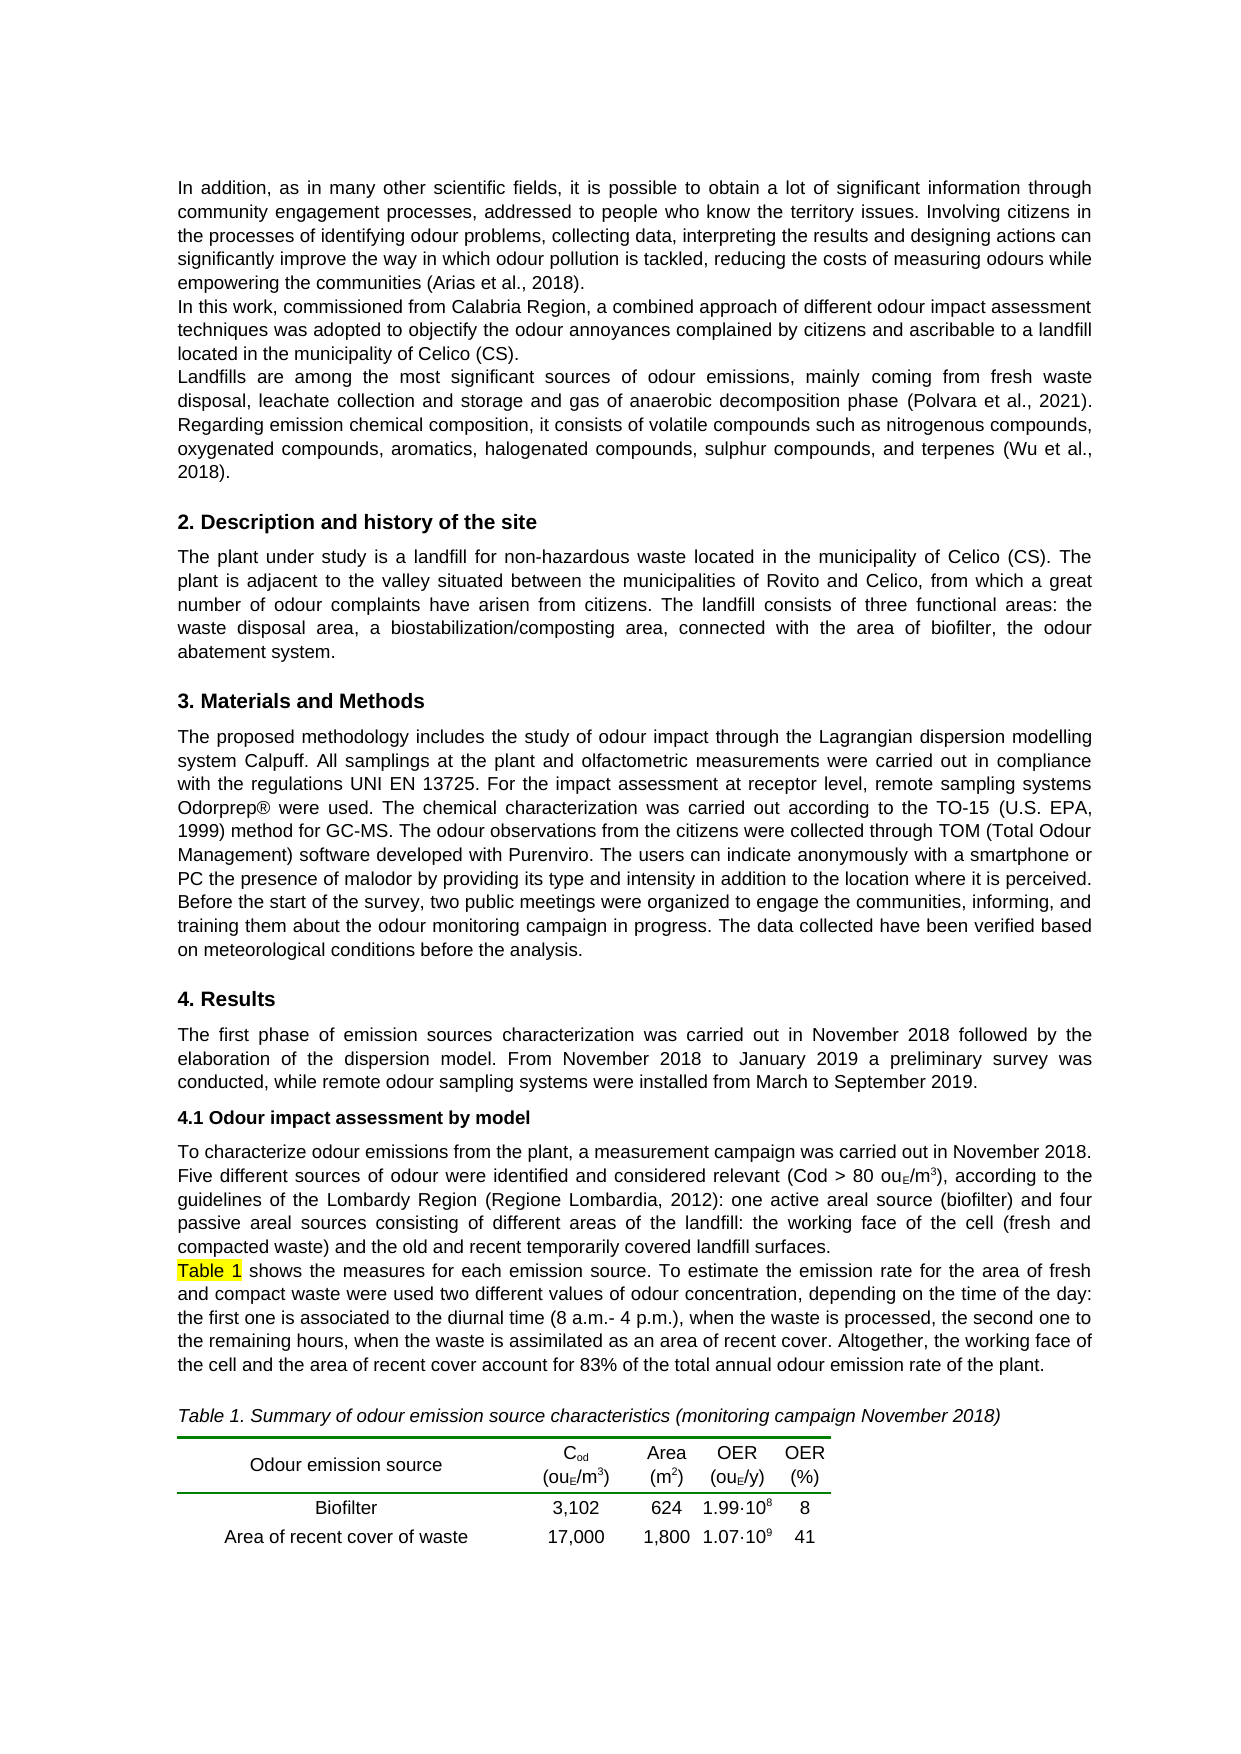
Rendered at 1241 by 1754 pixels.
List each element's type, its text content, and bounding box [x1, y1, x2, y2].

table_cell 624 [637, 1494, 696, 1523]
subtitle Odour impact assessment by model [177, 1107, 1092, 1129]
table_cell 1,800 [637, 1523, 696, 1553]
table_cell 3,102 [515, 1494, 637, 1523]
table_header OER (%) [778, 1439, 831, 1492]
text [177, 177, 1092, 293]
text Landfills are among the most significant sources of odour emissions, mainly coming from fresh waste disposal, leachate collection and storage and gas of anaerobic decomposition phase (Polvara et al., 2021). Regarding emission chemical composition, it consists of volatile compounds such as nitrogenous compounds, oxygenated compounds, aromatics, halogenated compounds, sulphur compounds, and terpenes (Wu et al., 2018). [177, 366, 1092, 482]
table_cell 41 [778, 1523, 831, 1553]
table_cell 1.07·109 [696, 1523, 778, 1553]
table_header Odour emission source [177, 1439, 515, 1492]
table_cell Biofilter [177, 1494, 515, 1523]
table_cell 1.99·108 [696, 1494, 778, 1523]
table_header OER (ouE/y) [696, 1439, 778, 1492]
subtitle Materials and Methods [177, 689, 1092, 713]
table_cell 8 [778, 1494, 831, 1523]
table_header Area (m2) [637, 1439, 696, 1492]
table_header Cod (ouE/m3) [515, 1439, 637, 1492]
text To characterize odour emissions from the plant, a measurement campaign was carried out in November 2018. Five different sources of odour were identified and considered relevant (Cod > 80 ouE/m3), according to the guidelines of the Lombardy Region (Regione Lombardia, 2012): one active areal source (biofilter) and four passive areal sources consisting of different areas of the landfill: the working face of the cell (fresh and compacted waste) and the old and recent temporarily covered landfill surfaces. [177, 1141, 1092, 1257]
subtitle Description and history of the site [177, 509, 1092, 533]
text In this work, commissioned from Calabria Region, a combined approach of different odour impact assessment techniques was adopted to objectify the odour annoyances complained by citizens and ascribable to a landfill located in the municipality of Celico (CS). [177, 295, 1092, 364]
title Table 1. Summary of odour emission source characteristics (monitoring campaign November 2018) [177, 1403, 1092, 1428]
table_cell 17,000 [515, 1523, 637, 1553]
text The proposed methodology includes the study of odour impact through the Lagrangian dispersion modelling system Calpuff. All samplings at the plant and olfactometric measurements were carried out in compliance with the regulations UNI EN 13725. For the impact assessment at receptor level, remote sampling systems Odorprep® were used. The chemical characterization was carried out according to the TO-15 (U.S. EPA, 1999) method for GC-MS. The odour observations from the citizens were collected through TOM (Total Odour Management) software developed with Purenviro. The users can indicate anonymously with a smartphone or PC the presence of malodor by providing its type and intensity in addition to the location where it is perceived. Before the start of the survey, two public meetings were organized to engage the communities, informing, and training them about the odour monitoring campaign in progress. The data collected have been verified based on meteorological conditions before the analysis. [177, 726, 1092, 960]
text Table 1 shows the measures for each emission source. To estimate the emission rate for the area of fresh and compact waste were used two different values of odour concentration, depending on the time of the day: the first one is associated to the diurnal time (8 a.m.- 4 p.m.), when the waste is processed, the second one to the remaining hours, when the waste is assimilated as an area of recent cover. Altogether, the working face of the cell and the area of recent cover account for 83% of the total annual odour emission rate of the plant. [177, 1259, 1092, 1376]
subtitle Results [177, 987, 1092, 1011]
table_cell Area of recent cover of waste [177, 1523, 515, 1553]
text The first phase of emission sources characterization was carried out in November 2018 followed by the elaboration of the dispersion model. From November 2018 to January 2019 a preliminary survey was conducted, while remote odour sampling systems were installed from March to September 2019. [177, 1024, 1092, 1092]
text The plant under study is a landfill for non-hazardous waste located in the municipality of Celico (CS). The plant is adjacent to the valley situated between the municipalities of Rovito and Celico, from which a great number of odour complaints have arisen from citizens. The landfill consists of three functional areas: the waste disposal area, a biostabilization/composting area, connected with the area of biofilter, the odour abatement system. [177, 546, 1092, 662]
